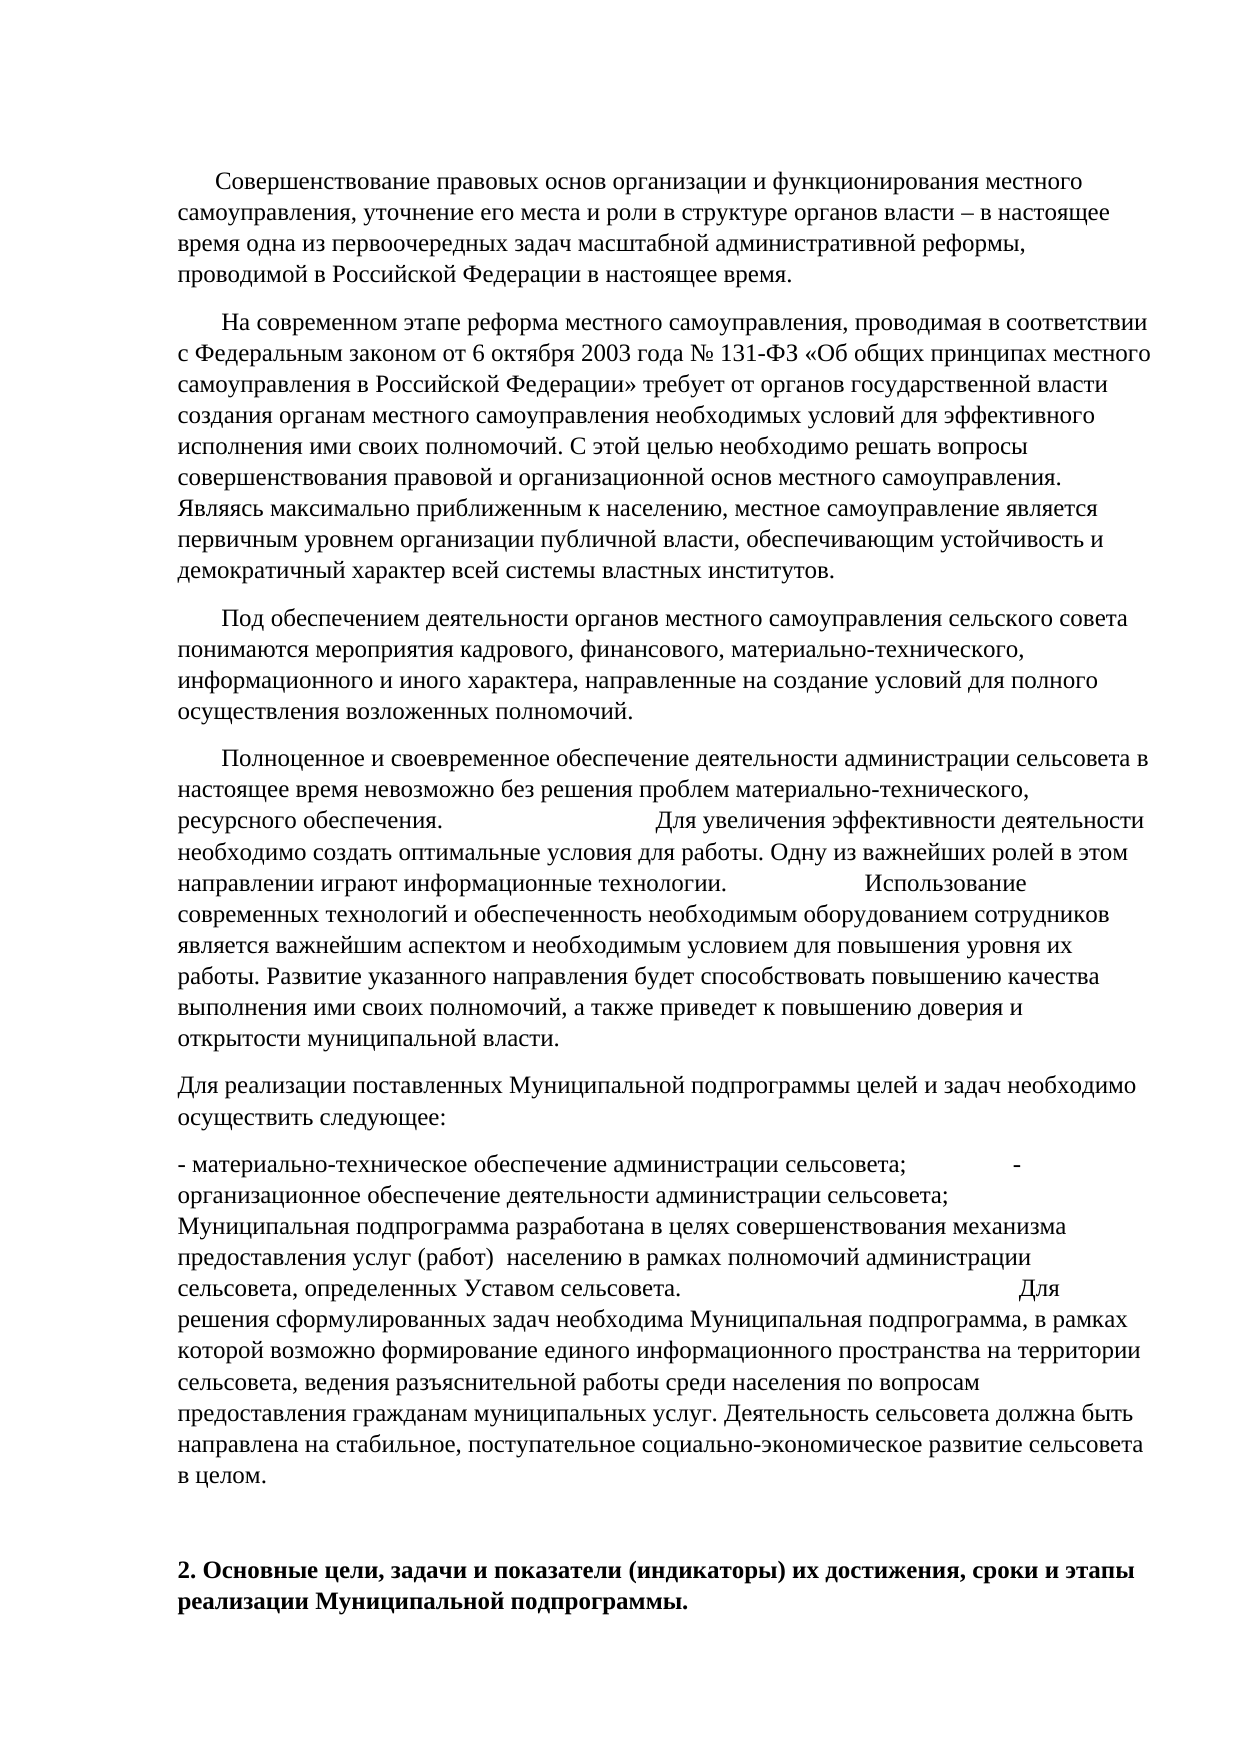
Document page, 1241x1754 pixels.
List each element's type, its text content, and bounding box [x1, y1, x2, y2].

text На современном этапе реформа местного самоуправления, проводимая в соответствии с Федеральным законом от 6 октября 2003 года № 131-ФЗ «Об общих принципах местного самоуправления в Российской Федерации» требует от органов государственной власти создания органам местного самоуправления необходимых условий для эффективного исполнения ими своих полномочий. С этой целью необходимо решать вопросы совершенствования правовой и организационной основ местного самоуправления. Являясь максимально приближенным к населению, местное самоуправление является первичным уровнем организации публичной власти, обеспечивающим устойчивость и демократичный характер всей системы властных институтов. [177, 307, 1152, 584]
text Совершенствование правовых основ организации и функционирования местного самоуправления, уточнение его места и роли в структуре органов власти – в настоящее время одна из первоочередных задач масштабной административной реформы, проводимой в Российской Федерации в настоящее время. [177, 166, 1152, 288]
text - материально-техническое обеспечение администрации сельсовета; - организационное обеспечение деятельности администрации сельсовета; Муниципальная подпрограмма разработана в целях совершенствования механизма предоставления услуг (работ) населению в рамках полномочий администрации сельсовета, определенных Уставом сельсовета. Для решения сформулированных задач необходима Муниципальная подпрограмма, в рамках которой возможно формирование единого информационного пространства на территории сельсовета, ведения разъяснительной работы среди населения по вопросам предоставления гражданам муниципальных услуг. Деятельность сельсовета должна быть направлена на стабильное, поступательное социально-экономическое развитие сельсовета в целом. [177, 1149, 1152, 1488]
text 2. Основные цели, задачи и показатели (индикаторы) их достижения, сроки и этапы реализации Муниципальной подпрограммы. [177, 1555, 1152, 1615]
text Под обеспечением деятельности органов местного самоуправления сельского совета понимаются мероприятия кадрового, финансового, материально-технического, информационного и иного характера, направленные на создание условий для полного осуществления возложенных полномочий. [177, 603, 1152, 724]
text Для реализации поставленных Муниципальной подпрограммы целей и задач необходимо осуществить следующее: [177, 1071, 1152, 1130]
text Полноценное и своевременное обеспечение деятельности администрации сельсовета в настоящее время невозможно без решения проблем материально-технического, ресурсного обеспечения. Для увеличения эффективности деятельности необходимо создать оптимальные условия для работы. Одну из важнейших ролей в этом направлении играют информационные технологии. Использование современных технологий и обеспеченность необходимым оборудованием сотрудников является важнейшим аспектом и необходимым условием для повышения уровня их работы. Развитие указанного направления будет способствовать повышению качества выполнения ими своих полномочий, а также приведет к повышению доверия и открытости муниципальной власти. [177, 743, 1152, 1052]
